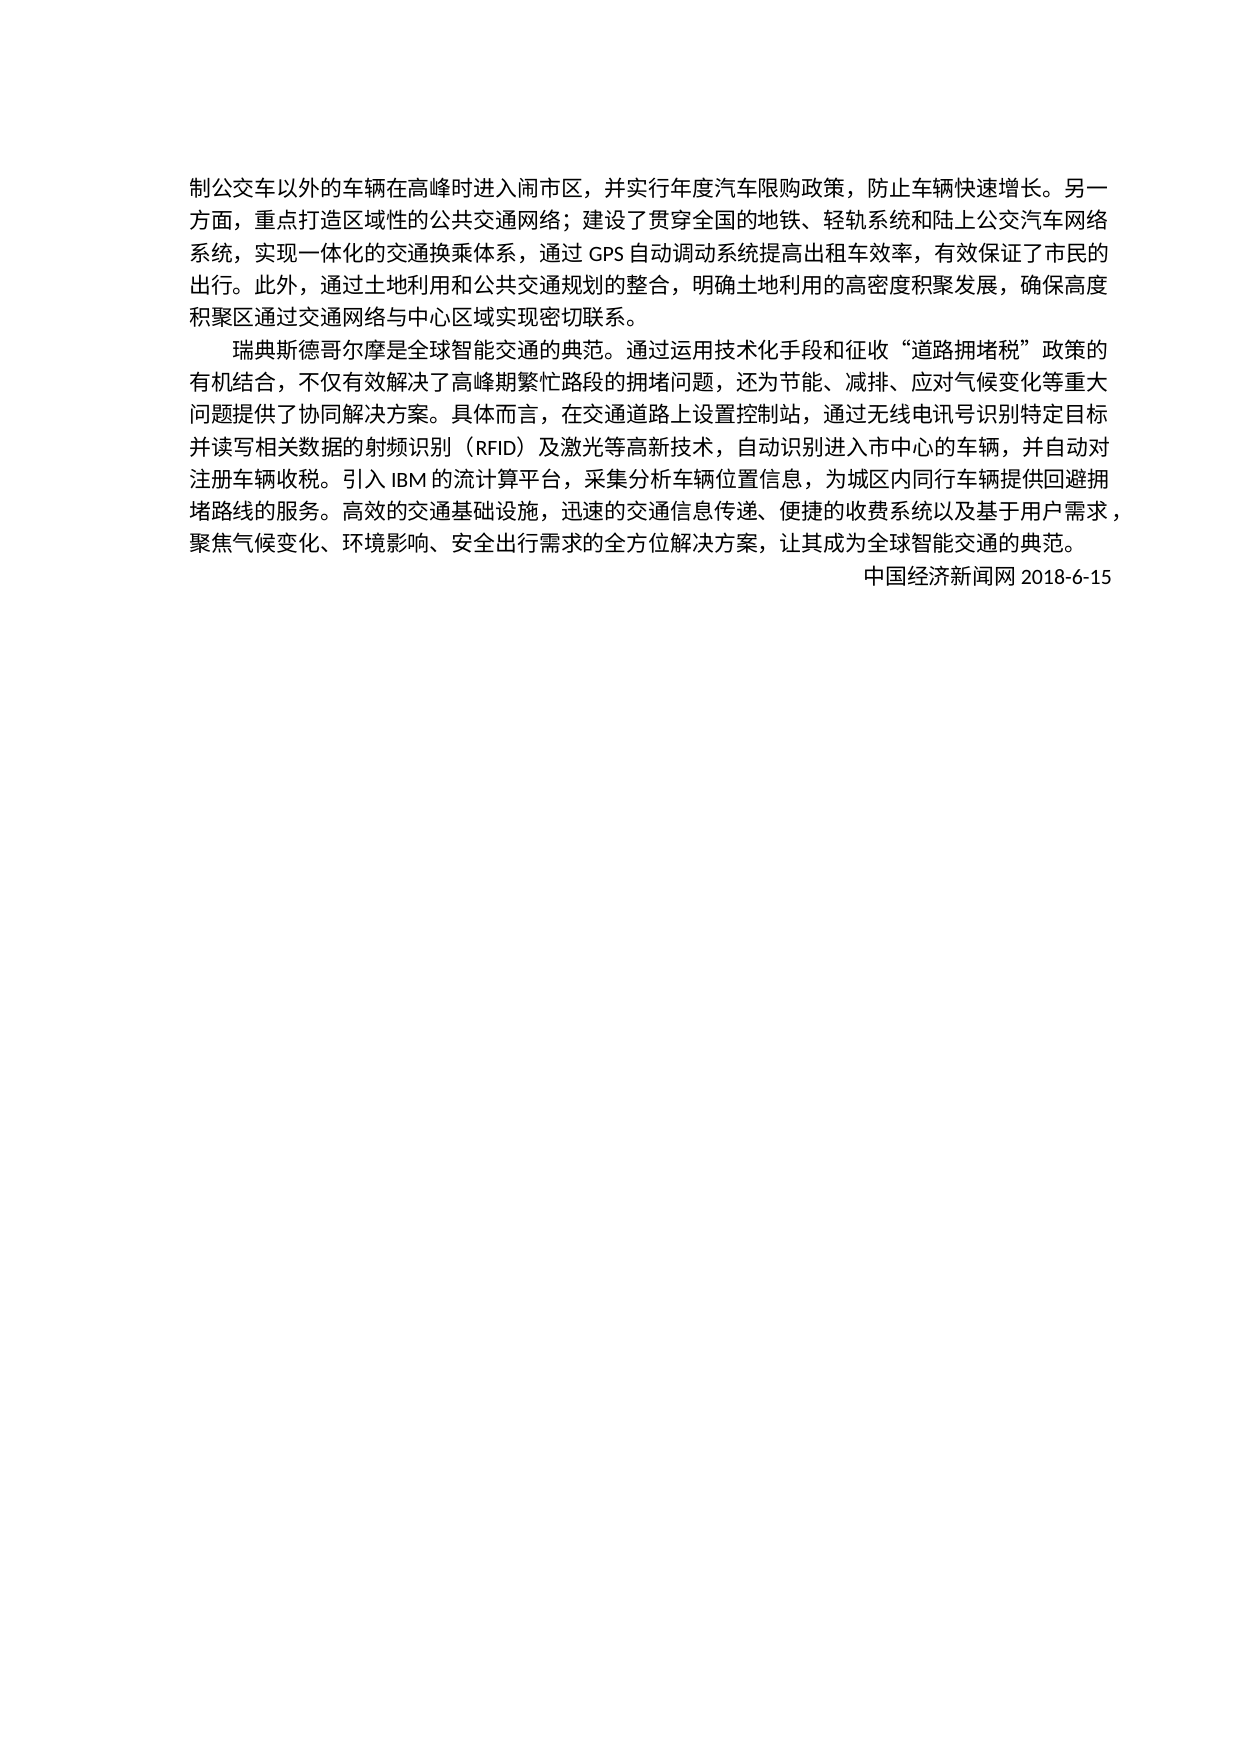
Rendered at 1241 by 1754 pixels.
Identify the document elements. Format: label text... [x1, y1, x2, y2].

text 瑞典斯德哥尔摩是全球智能交通的典范。通过运用技术化手段和征收“道路拥堵税”政策的有机结合，不仅有效解决了高峰期繁忙路段的拥堵问题，还为节能、减排、应对气候变化等重大问题提供了协同解决方案。具体而言，在交通道路上设置控制站，通过无线电讯号识别特定目标并读写相关数据的射频识别（RFID）及激光等高新技术，自动识别进入市中心的车辆，并自动对注册车辆收税。引入IBM的流计算平台，采集分析车辆位置信息，为城区内同行车辆提供回避拥堵路线的服务。高效的交通基础设施，迅速的交通信息传递、便捷的收费系统以及基于用户需求，聚焦气候变化、环境影响、安全出行需求的全方位解决方案，让其成为全球智能交通的典范。 [189, 333, 1111, 558]
text 中国经济新闻网2018-6-15 [189, 559, 1111, 590]
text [189, 171, 1111, 332]
